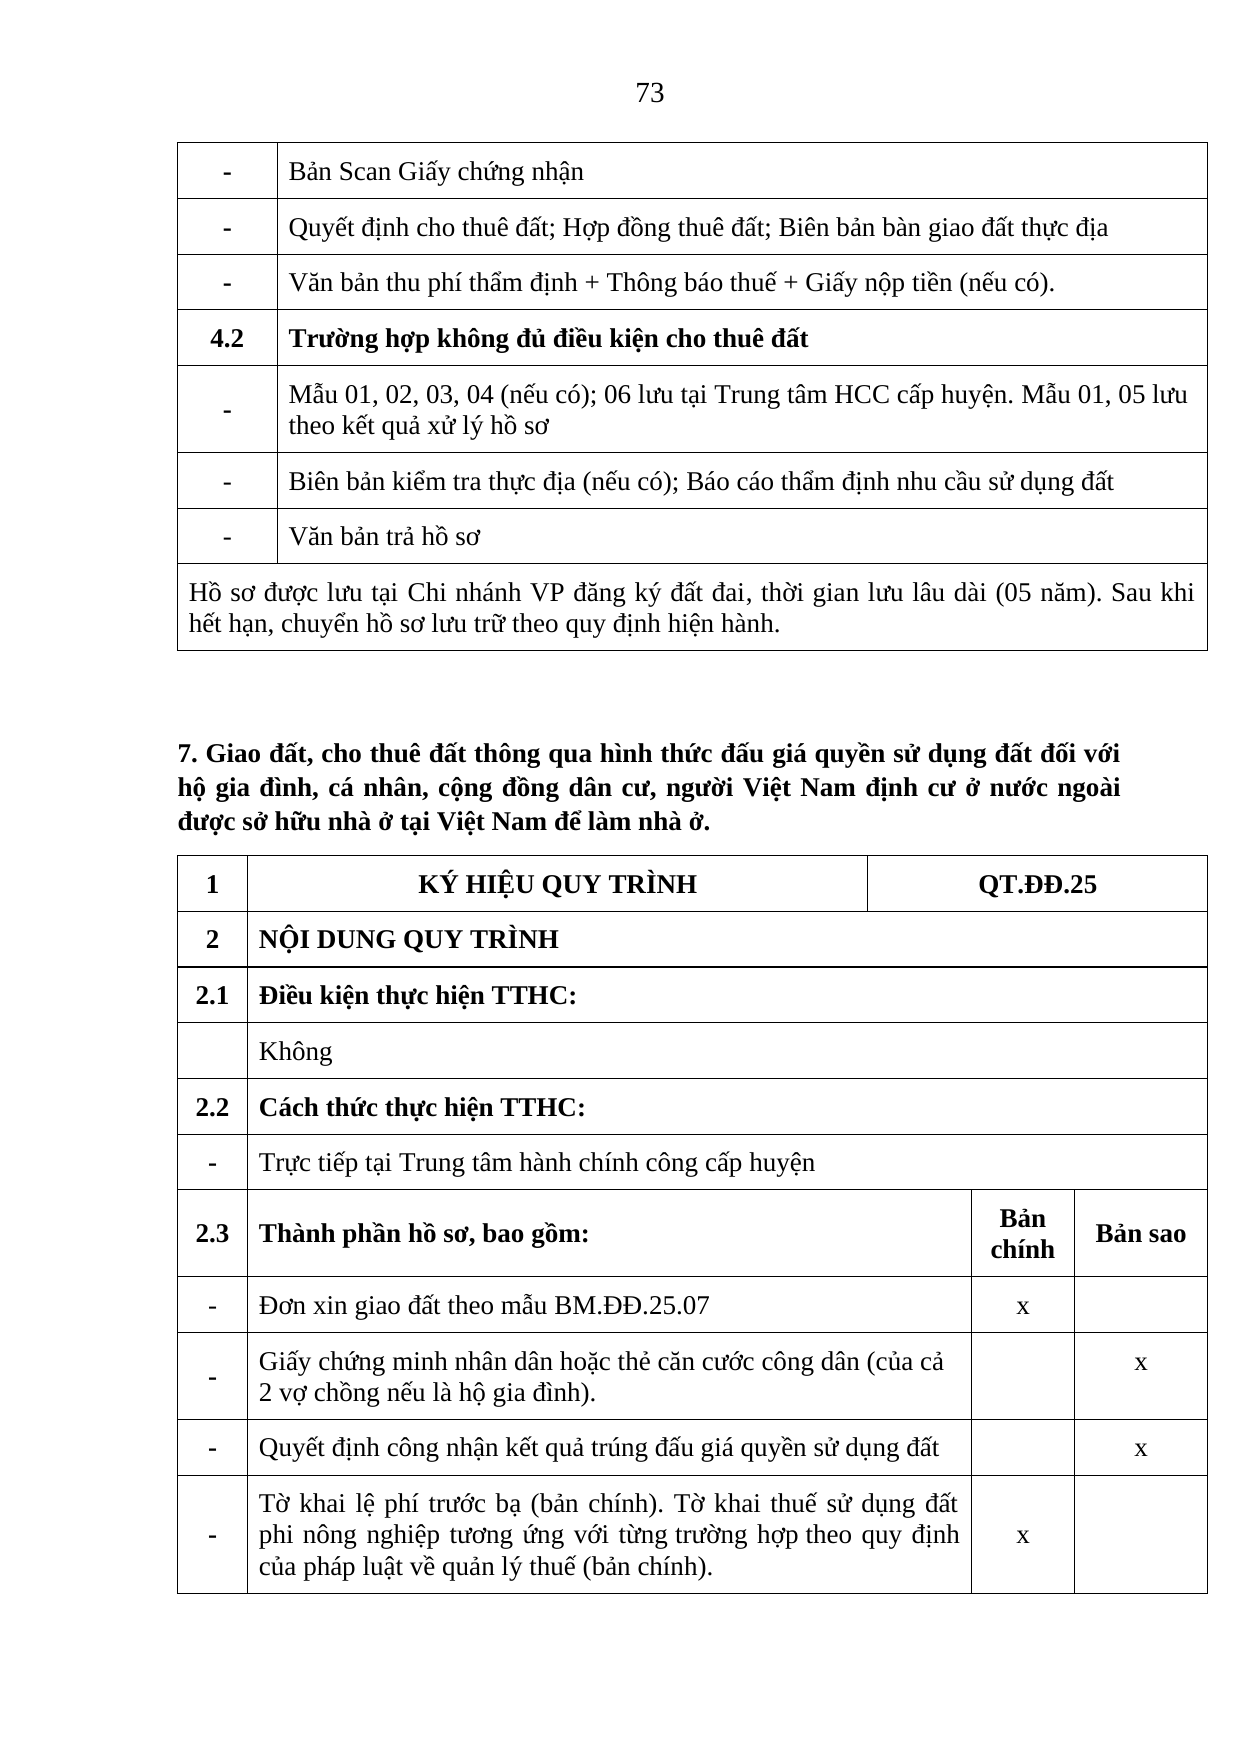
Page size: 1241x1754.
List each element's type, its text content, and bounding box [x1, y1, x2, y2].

table_cell Quyết định cho thuê đất; Hợp đồng thuê đất; Biên bản bàn giao đất thực địa [278, 199, 1207, 253]
text 7. Giao đất, cho thuê đất thông qua hình thức đấu giá quyền sử dụng đất đối với hộ gia đình, cá nhân, cộng đồng dân cư, người Việt Nam định cư ở nước ngoài được sở hữu nhà ở tại Việt Nam để làm nhà ở. [177, 738, 1122, 836]
table_cell - [178, 255, 277, 309]
table_cell 2.3 [178, 1190, 247, 1276]
table_cell [178, 1023, 247, 1078]
table_cell Bản Scan Giấy chứng nhận [278, 143, 1207, 198]
table_cell Cách thức thực hiện TTHC: [248, 1079, 1207, 1133]
table_cell Giấy chứng minh nhân dân hoặc thẻ căn cước công dân (của cả 2 vợ chồng nếu là hộ gia đình). [248, 1333, 971, 1419]
table_cell 2.1 [178, 968, 247, 1022]
table_cell [972, 1333, 1074, 1419]
table_header KÝ HIỆU QUY TRÌNH [248, 856, 867, 911]
table_cell Văn bản thu phí thẩm định + Thông báo thuế + Giấy nộp tiền (nếu có). [278, 255, 1207, 309]
table_cell Thành phần hồ sơ, bao gồm: [248, 1190, 971, 1276]
table_cell - [178, 1277, 247, 1332]
table_cell NỘI DUNG QUY TRÌNH [248, 912, 1207, 966]
table_cell - [178, 1135, 247, 1189]
table_cell - [178, 143, 277, 198]
table_cell Mẫu 01, 02, 03, 04 (nếu có); 06 lưu tại Trung tâm HCC cấp huyện. Mẫu 01, 05 lưu theo kết quả xử lý hồ sơ [278, 366, 1207, 452]
table_cell - [178, 1476, 247, 1592]
table_cell Hồ sơ được lưu tại Chi nhánh VP đăng ký đất đai, thời gian lưu lâu dài (05 năm). Sau khi hết hạn, chuyển hồ sơ lưu trữ theo quy định hiện hành. [178, 564, 1207, 650]
table_cell 2.2 [178, 1079, 247, 1133]
table_cell Đơn xin giao đất theo mẫu BM.ĐĐ.25.07 [248, 1277, 971, 1332]
table_cell Quyết định công nhận kết quả trúng đấu giá quyền sử dụng đất [248, 1420, 971, 1474]
table_cell - [178, 366, 277, 452]
table_cell - [178, 1333, 247, 1419]
table_cell [972, 1420, 1074, 1474]
table_cell Bản sao [1075, 1190, 1207, 1276]
table_cell Tờ khai lệ phí trước bạ (bản chính). Tờ khai thuế sử dụng đất phi nông nghiệp tương ứng với từng trường hợp theo quy định của pháp luật về quản lý thuế (bản chính). [248, 1476, 971, 1592]
table_cell Trường hợp không đủ điều kiện cho thuê đất [278, 310, 1207, 365]
table_cell x [972, 1277, 1074, 1332]
table_cell - [178, 453, 277, 508]
table_header QT.ĐĐ.25 [868, 856, 1207, 911]
table_cell Biên bản kiểm tra thực địa (nếu có); Báo cáo thẩm định nhu cầu sử dụng đất [278, 453, 1207, 508]
table_cell - [178, 1420, 247, 1474]
table_cell Bản chính [972, 1190, 1074, 1276]
table_cell - [178, 199, 277, 253]
table_cell Trực tiếp tại Trung tâm hành chính công cấp huyện [248, 1135, 1207, 1189]
table_header 1 [178, 856, 247, 911]
table_cell [1075, 1476, 1207, 1592]
table_cell 4.2 [178, 310, 277, 365]
table_cell x [972, 1476, 1074, 1592]
table_cell x [1075, 1333, 1207, 1419]
table_cell [1075, 1277, 1207, 1332]
table_cell Không [248, 1023, 1207, 1078]
table_cell Điều kiện thực hiện TTHC: [248, 968, 1207, 1022]
table_cell - [178, 509, 277, 563]
table_cell x [1075, 1420, 1207, 1474]
table_cell Văn bản trả hồ sơ [278, 509, 1207, 563]
table_cell 2 [178, 912, 247, 966]
